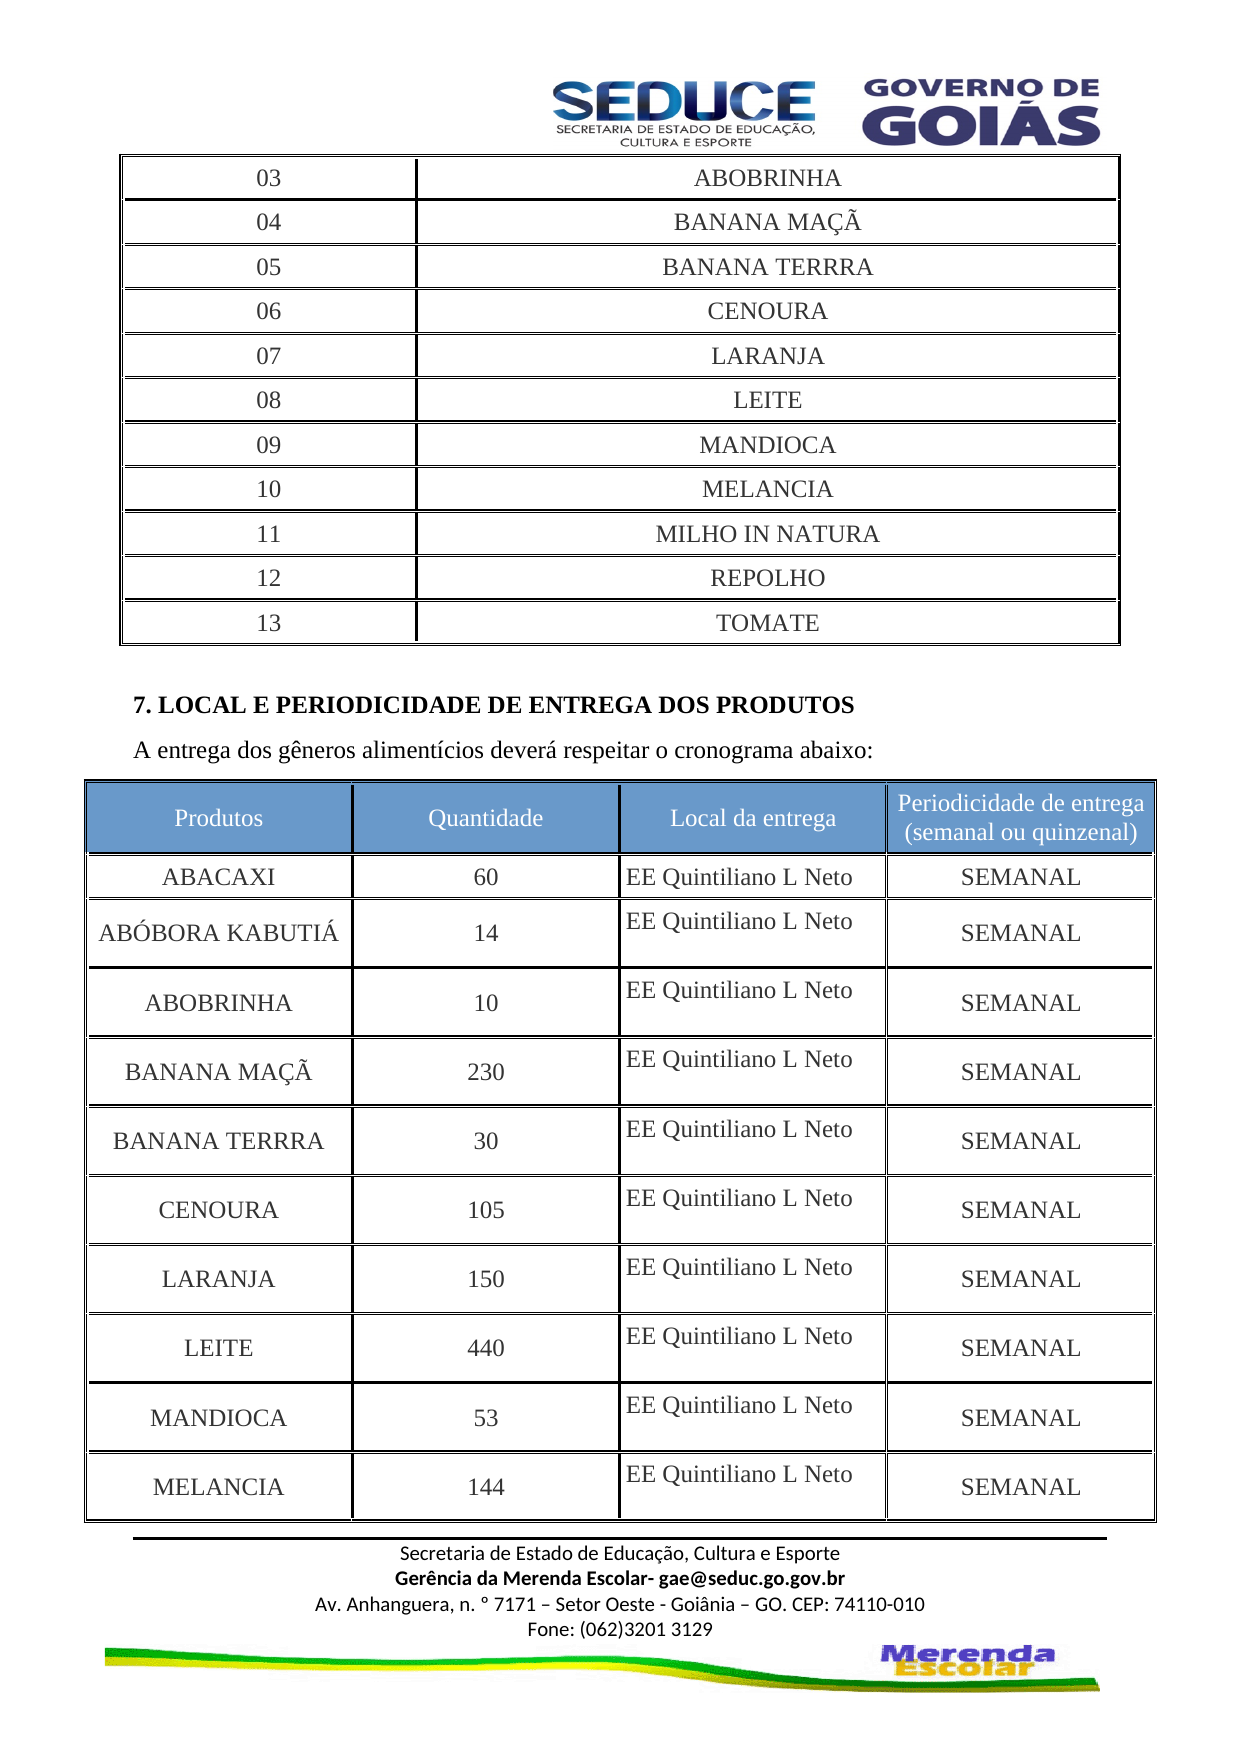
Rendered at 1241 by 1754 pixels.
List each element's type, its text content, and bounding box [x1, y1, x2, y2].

table_cell 06 [121, 287, 416, 331]
table_cell BANANA TERRRA [418, 243, 1119, 287]
table_cell EE Quintiliano L Neto [621, 856, 885, 897]
text 7. LOCAL E PERIODICIDADE DE ENTREGA DOS PRODUTOS [133, 690, 1107, 719]
table_header Local da entrega [619, 783, 886, 852]
table_cell 10 [121, 465, 416, 509]
table_cell EE Quintiliano L Neto [621, 1246, 885, 1312]
table_cell ABÓBORA KABUTIÁ [85, 897, 352, 966]
table_cell MANDIOCA [418, 420, 1119, 465]
table_cell ABOBRINHA [87, 966, 351, 1035]
table_cell SEMANAL [888, 1174, 1154, 1243]
table_cell SEMANAL [888, 966, 1154, 1035]
table_cell 144 [352, 1454, 619, 1519]
table_header Periodicidade de entrega (semanal ou quinzenal) [886, 783, 1154, 852]
table_cell EE Quintiliano L Neto [621, 1315, 885, 1381]
table_cell EE Quintiliano L Neto [621, 1177, 885, 1243]
table_cell EE Quintiliano L Neto [621, 900, 885, 966]
table_cell EE Quintiliano L Neto [621, 1384, 885, 1450]
table_cell BANANA TERRRA [87, 1104, 351, 1173]
table_cell EE Quintiliano L Neto [621, 1039, 885, 1104]
table_cell LEITE [85, 1312, 352, 1381]
table_cell 150 [354, 1246, 618, 1312]
table_cell 11 [123, 509, 415, 554]
table_cell BANANA MAÇÃ [418, 198, 1119, 242]
table_cell 230 [354, 1039, 618, 1104]
table_cell LARANJA [85, 1243, 352, 1312]
table_header Quantidade [352, 783, 619, 852]
table_cell SEMANAL [888, 852, 1154, 897]
table_cell BANANA MAÇÃ [87, 1035, 351, 1104]
table_cell LARANJA [418, 331, 1119, 376]
table_cell TOMATE [416, 598, 1119, 643]
table_cell 440 [354, 1315, 618, 1381]
table_cell 53 [354, 1384, 618, 1450]
table_cell 08 [121, 376, 416, 420]
table_cell ABACAXI [87, 852, 351, 897]
table_cell MANDIOCA [87, 1381, 351, 1450]
table_cell 04 [121, 198, 415, 242]
table_cell SEMANAL [888, 1035, 1154, 1104]
table_cell ABOBRINHA [416, 157, 1118, 198]
table_cell 07 [123, 331, 415, 376]
table_cell 03 [123, 157, 416, 198]
table_cell 10 [354, 969, 618, 1035]
table_cell SEMANAL [888, 1104, 1154, 1173]
table_cell SEMANAL [886, 1243, 1155, 1312]
table_cell 105 [354, 1177, 618, 1243]
table_cell EE Quintiliano L Neto [621, 969, 885, 1035]
table_cell 30 [354, 1108, 618, 1173]
table_cell CENOURA [416, 287, 1119, 331]
table_cell 13 [123, 598, 416, 643]
table_cell SEMANAL [886, 1312, 1155, 1381]
table_cell 14 [354, 900, 618, 966]
table_cell MILHO IN NATURA [418, 509, 1119, 554]
table_cell SEMANAL [886, 1450, 1154, 1519]
table_cell 60 [354, 856, 618, 897]
table_cell 09 [123, 420, 415, 465]
table_cell REPOLHO [416, 554, 1119, 598]
table_cell EE Quintiliano L Neto [621, 1108, 885, 1173]
table_cell 05 [123, 243, 415, 287]
table_cell MELANCIA [416, 465, 1119, 509]
picture [552, 73, 1108, 154]
table_cell CENOURA [87, 1174, 351, 1243]
table_cell EE Quintiliano L Neto [619, 1454, 886, 1519]
table_header Produtos [87, 781, 352, 852]
table_cell MELANCIA [87, 1450, 352, 1519]
text A entrega dos gêneros alimentícios deverá respeitar o cronograma abaixo: [133, 735, 1107, 763]
table_cell LEITE [416, 376, 1119, 420]
table_cell SEMANAL [888, 1381, 1154, 1450]
table_cell 12 [121, 554, 416, 598]
table_cell SEMANAL [886, 897, 1155, 966]
